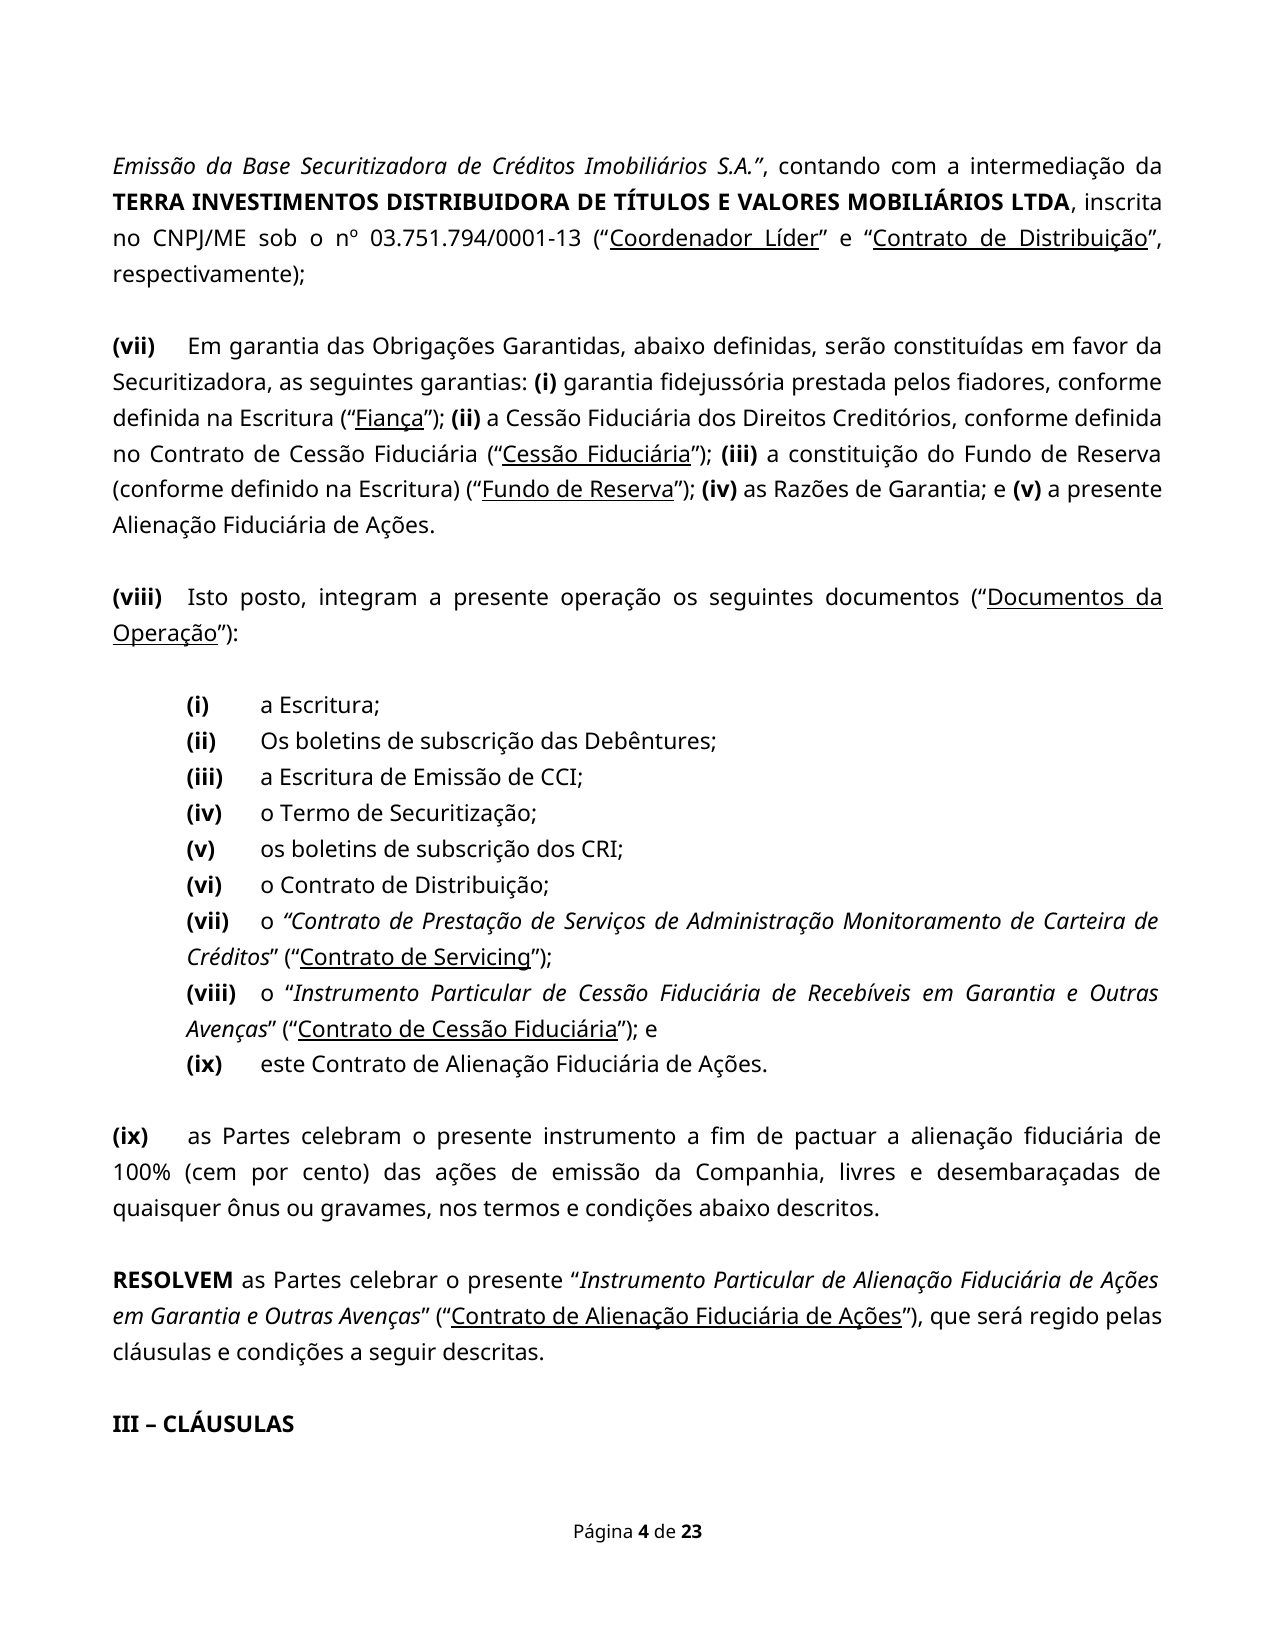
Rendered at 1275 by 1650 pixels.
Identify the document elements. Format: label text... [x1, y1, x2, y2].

list o Contrato de Distribuição; [186, 869, 1162, 900]
subtitle III – CLÁUSULAS [112, 1408, 1162, 1439]
list o “Instrumento Particular de Cessão Fiduciária de Recebíveis em Garantia e Outras Avenças” (“Contrato de Cessão Fiduciária”); e [186, 977, 1162, 1044]
list Isto posto, integram a presente operação os seguintes documentos (“Documentos da Operação”): [112, 581, 1162, 648]
list Em garantia das Obrigações Garantidas, abaixo definidas, serão constituídas em favor da Securitizadora, as seguintes garantias: (i) garantia fidejussória prestada pelos fiadores, conforme definida na Escritura (“Fiança”); (ii) a Cessão Fiduciária dos Direitos Creditórios, conforme definida no Contrato de Cessão Fiduciária (“Cessão Fiduciária”); (iii) a constituição do Fundo de Reserva (conforme definido na Escritura) (“Fundo de Reserva”); (iv) as Razões de Garantia; e (v) a presente Alienação Fiduciária de Ações. [112, 330, 1162, 541]
list as Partes celebram o presente instrumento a fim de pactuar a alienação fiduciária de 100% (cem por cento) das ações de emissão da Companhia, livres e desembaraçadas de quaisquer ônus ou gravames, nos termos e condições abaixo descritos. [112, 1120, 1162, 1223]
list o Termo de Securitização; [186, 797, 1162, 828]
list este Contrato de Alienação Fiduciária de Ações. [186, 1048, 1162, 1080]
list Os boletins de subscrição das Debêntures; [186, 725, 1162, 756]
list a Escritura de Emissão de CCI; [186, 761, 1162, 792]
list os boletins de subscrição dos CRI; [186, 833, 1162, 864]
list Resolvem as Partes celebrar o presente “Instrumento Particular de Alienação Fiduciária de Ações em Garantia e Outras Avenças” (“Contrato de Alienação Fiduciária de Ações”), que será regido pelas cláusulas e condições a seguir descritas. [112, 1264, 1162, 1367]
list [112, 150, 1162, 289]
list a Escritura; [186, 689, 1162, 720]
list o “Contrato de Prestação de Serviços de Administração Monitoramento de Carteira de Créditos” (“Contrato de Servicing”); [186, 905, 1162, 972]
